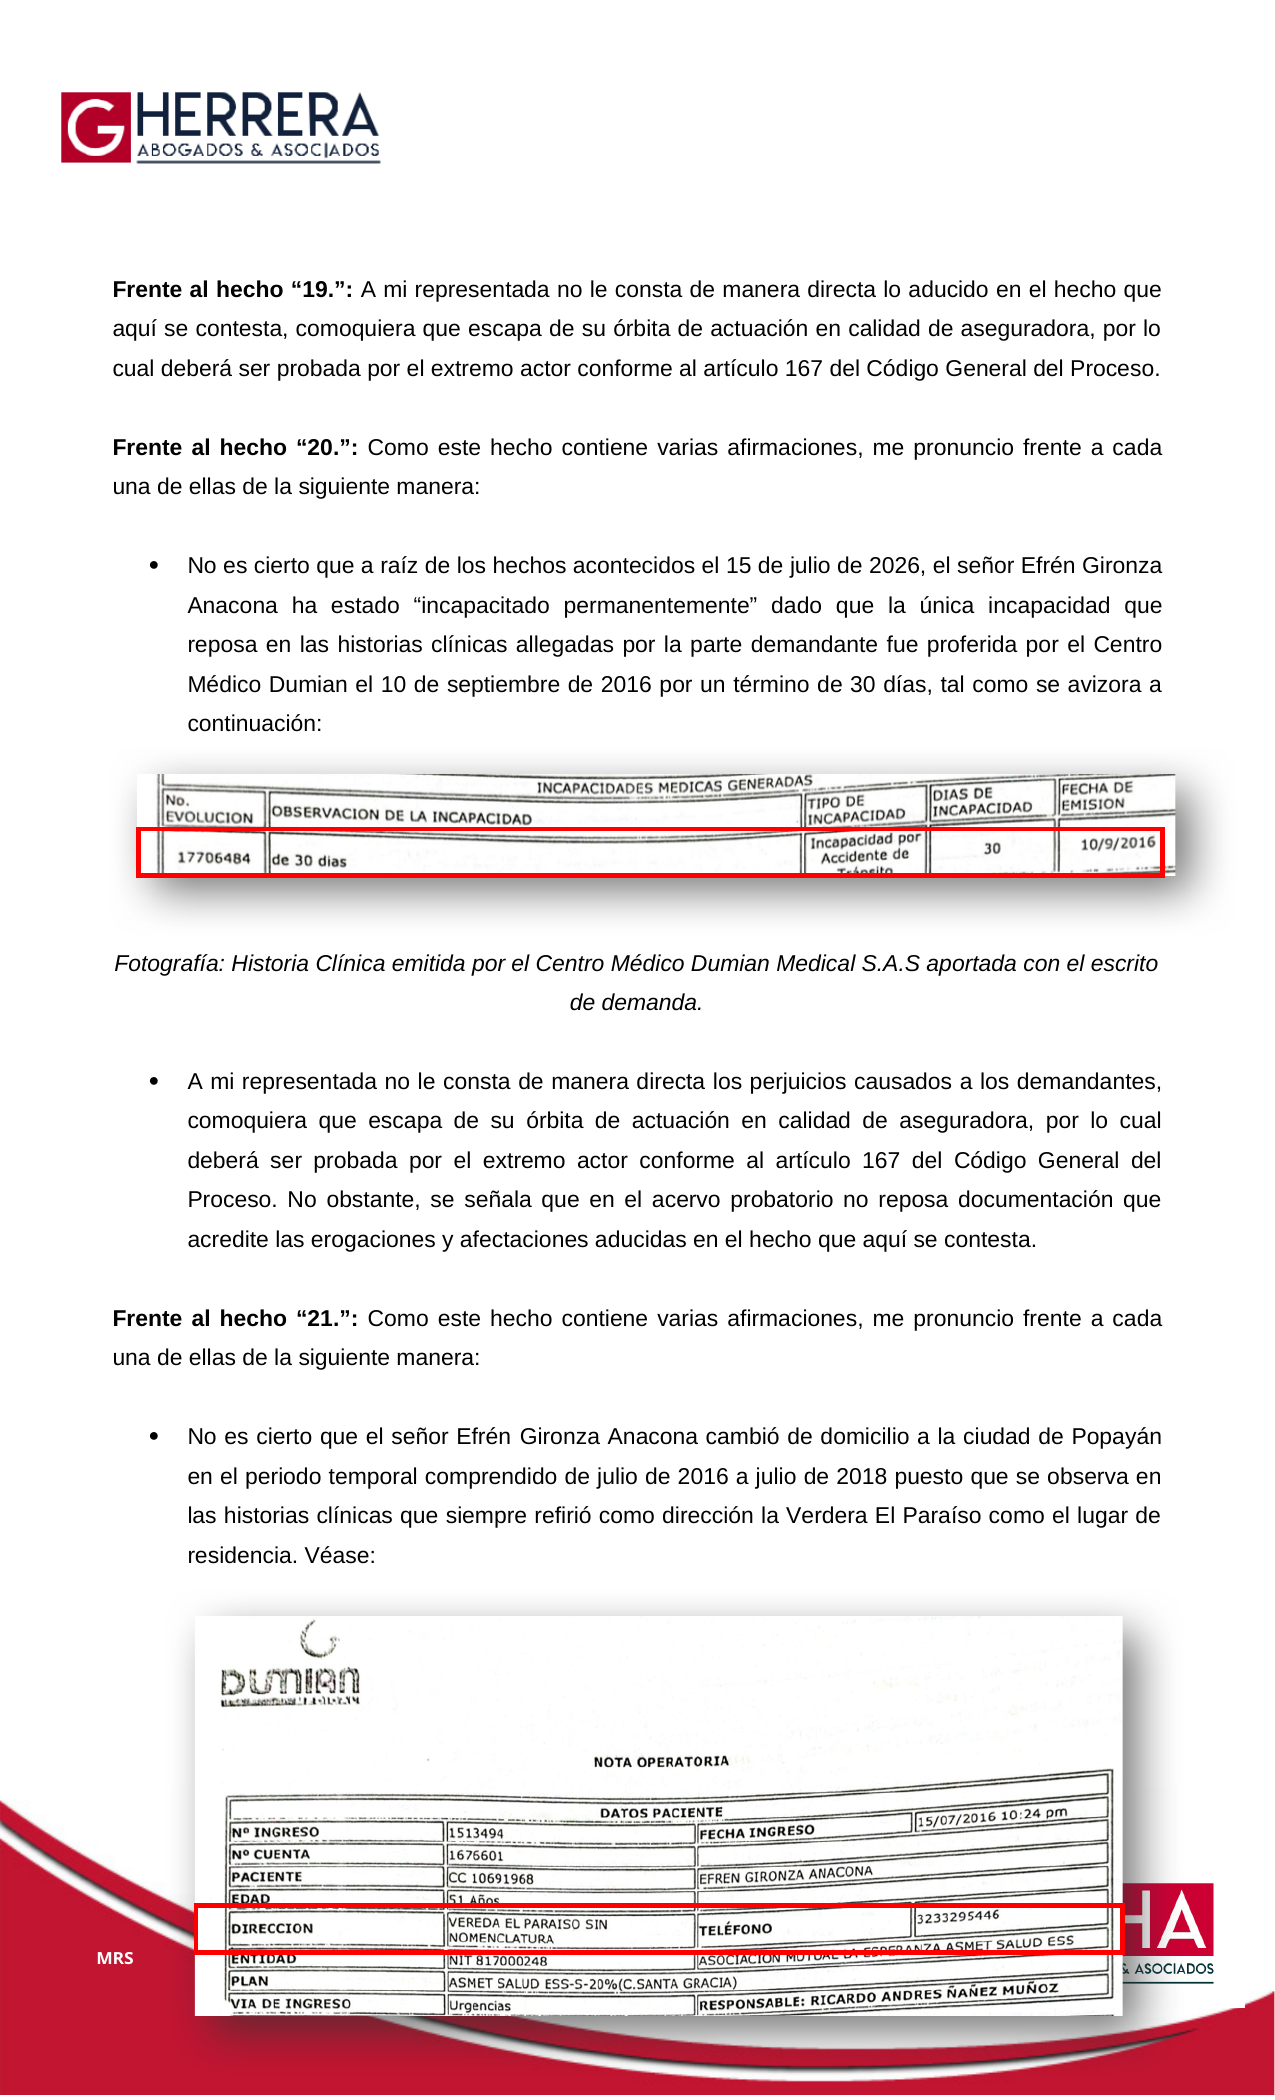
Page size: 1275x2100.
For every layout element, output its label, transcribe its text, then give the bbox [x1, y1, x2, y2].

picture [141, 831, 1160, 873]
list No es cierto que a raíz de los hechos acontecidos el 15 de julio de 2026, el señor Efrén Gironza Anacona ha estado “incapacitado permanentemente” dado que la única incapacidad que reposa en las historias clínicas allegadas por la parte demandante fue proferida por el Centro Médico Dumian el 10 de septiembre de 2016 por un término de 30 días, tal como se avizora a continuación: [150, 552, 1163, 736]
list A mi representada no le consta de manera directa los perjuicios causados a los demandantes, comoquiera que escapa de su órbita de actuación en calidad de aseguradora, por lo cual deberá ser probada por el extremo actor conforme al artículo 167 del Código General del Proceso. No obstante, se señala que en el acervo probatorio no reposa documentación que acredite las erogaciones y afectaciones aducidas en el hecho que aquí se contesta. [150, 1068, 1163, 1252]
text Frente al hecho “21.”: Como este hecho contiene varias afirmaciones, me pronuncio frente a cada una de ellas de la siguiente manera: [112, 1305, 1163, 1371]
picture [137, 774, 1176, 876]
picture [0, 1616, 1275, 2095]
text Frente al hecho “19.”: A mi representada no le consta de manera directa lo aducido en el hecho que aquí se contesta, comoquiera que escapa de su órbita de actuación en calidad de aseguradora, por lo cual deberá ser probada por el extremo actor conforme al artículo 167 del Código General del Proceso. [112, 276, 1163, 381]
list No es cierto que el señor Efrén Gironza Anacona cambió de domicilio a la ciudad de Popayán en el periodo temporal comprendido de julio de 2016 a julio de 2018 puesto que se observa en las historias clínicas que siempre refirió como dirección la Verdera El Paraíso como el lugar de residencia. Véase: [150, 1423, 1163, 1568]
picture [198, 1908, 1120, 1950]
text Frente al hecho “20.”: Como este hecho contiene varias afirmaciones, me pronuncio frente a cada una de ellas de la siguiente manera: [112, 434, 1163, 499]
picture [58, 89, 382, 166]
text Fotografía: Historia Clínica emitida por el Centro Médico Dumian Medical S.A.S aportada con el escrito de demanda. [112, 949, 1163, 1015]
